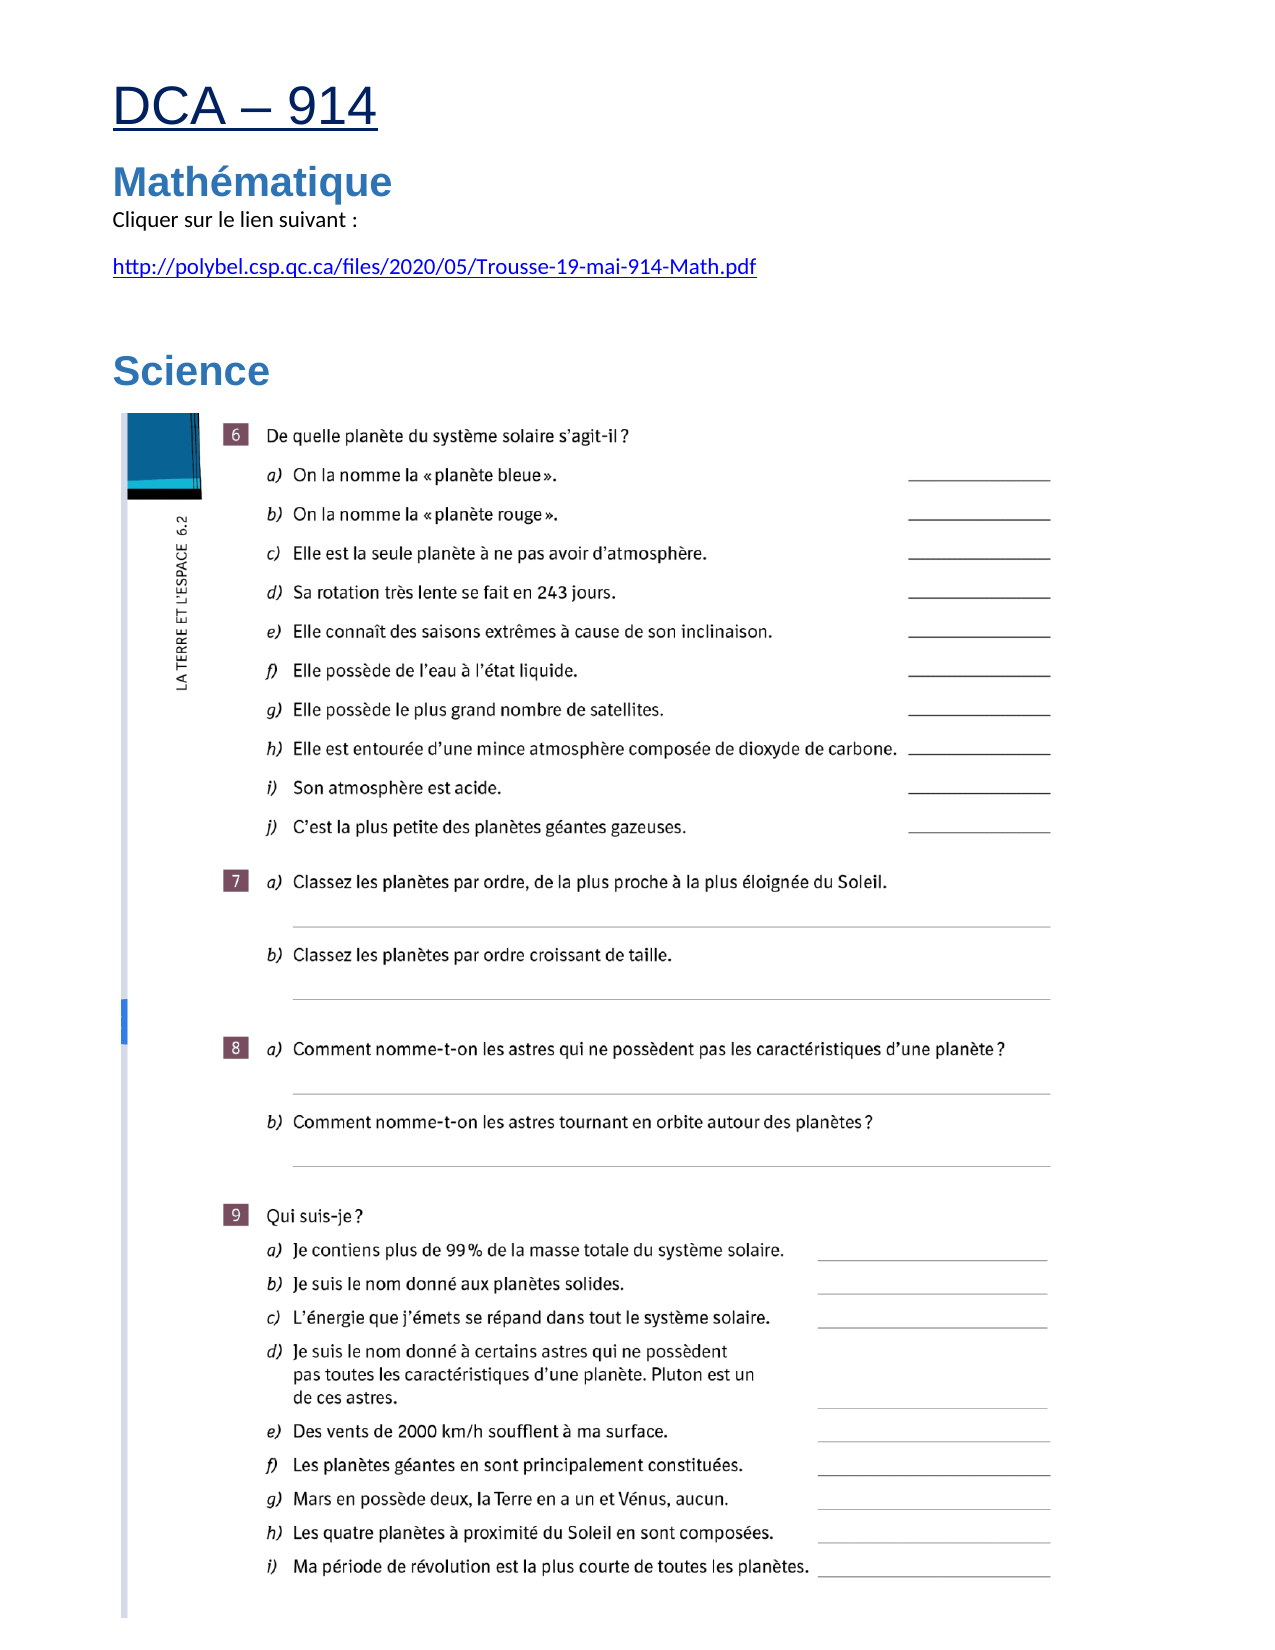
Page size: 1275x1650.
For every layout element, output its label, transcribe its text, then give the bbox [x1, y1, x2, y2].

text Cliquer sur le lien suivant : [112, 206, 1162, 234]
subtitle DCA – 914 [112, 74, 1162, 136]
picture [121, 413, 1185, 1618]
text http://polybel.csp.qc.ca/files/2020/05/Trousse-19-mai-914-Math.pdf [112, 252, 1162, 281]
subtitle Science [112, 346, 1162, 394]
subtitle Mathématique [112, 158, 1162, 206]
